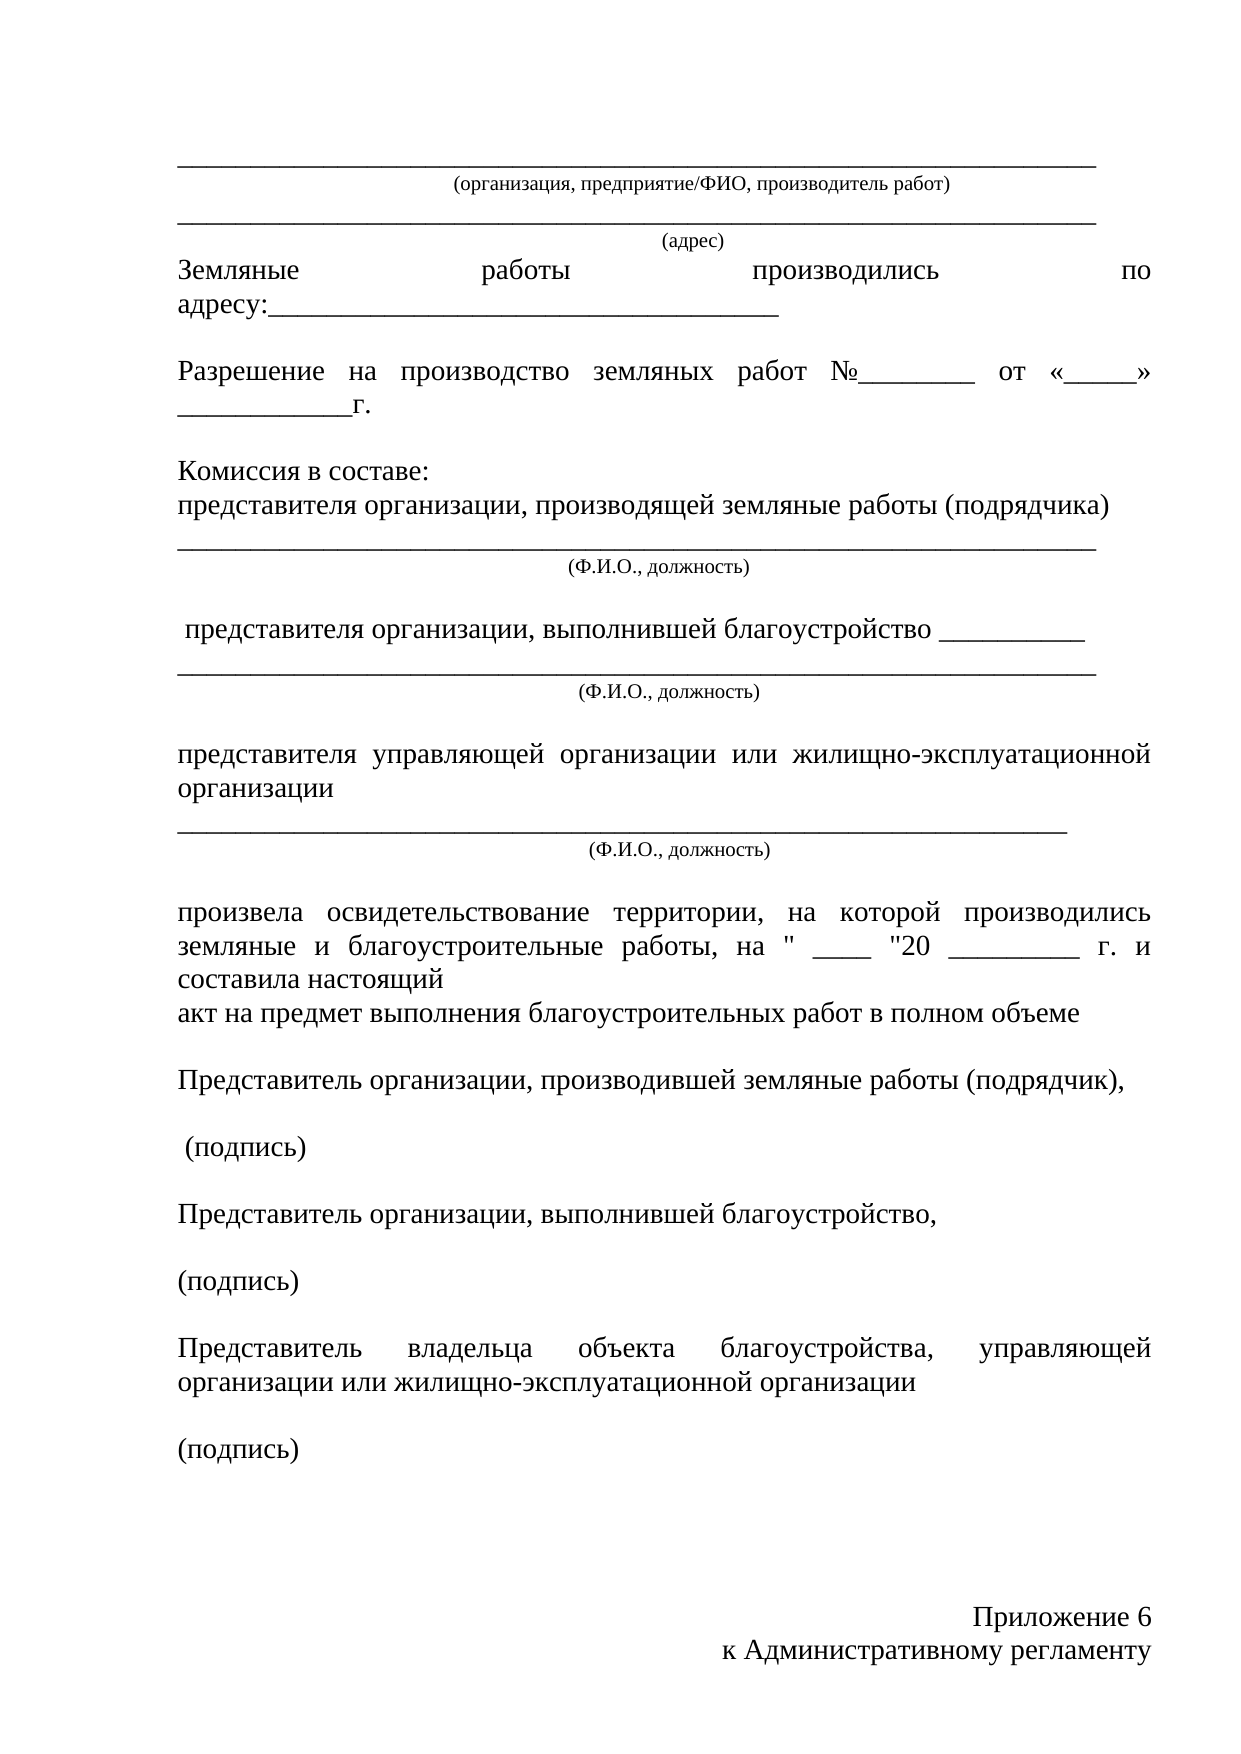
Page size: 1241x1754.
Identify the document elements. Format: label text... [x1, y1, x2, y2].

text Представитель владельца объекта благоустройства, управляющей организации или жилищно-эксплуатационной организации [177, 1331, 1152, 1398]
text представителя организации, выполнившей благоустройство __________ [177, 612, 1152, 645]
text к Административному регламенту [177, 1632, 1152, 1666]
text _______________________________________________________________ [177, 194, 1152, 228]
text (Ф.И.О., должность) [177, 554, 1152, 578]
text _______________________________________________________________ [177, 645, 1152, 679]
text (подпись) [177, 1129, 1152, 1163]
text представителя организации, производящей земляные работы (подрядчика) [177, 487, 1152, 521]
text Приложение 6 [177, 1599, 1152, 1632]
text (Ф.И.О., должность) [177, 837, 1152, 861]
text (адрес) [177, 228, 1152, 252]
text произвела освидетельствование территории, на которой производились земляные и благоустроительные работы, на " ____ "20 _________ г. и составила настоящий [177, 894, 1152, 995]
text _______________________________________________________________ [177, 137, 1152, 171]
text Представитель организации, производившей земляные работы (подрядчик), [177, 1062, 1152, 1096]
text Разрешение на производство земляных работ №________ от «_____» ____________г. [177, 353, 1152, 420]
text представителя управляющей организации или жилищно-эксплуатационной организации _____________________________________________________________ [177, 736, 1152, 837]
text (Ф.И.О., должность) [177, 679, 1152, 703]
text _______________________________________________________________ [177, 521, 1152, 554]
text (организация, предприятие/ФИО, производитель работ) [177, 171, 1152, 194]
text (подпись) [177, 1431, 1152, 1465]
text Комиссия в составе: [177, 453, 1152, 487]
text акт на предмет выполнения благоустроительных работ в полном объеме [177, 995, 1152, 1029]
text Земляные работы производились по адресу:___________________________________ [177, 252, 1152, 319]
text (подпись) [177, 1263, 1152, 1297]
text Представитель организации, выполнившей благоустройство, [177, 1196, 1152, 1230]
